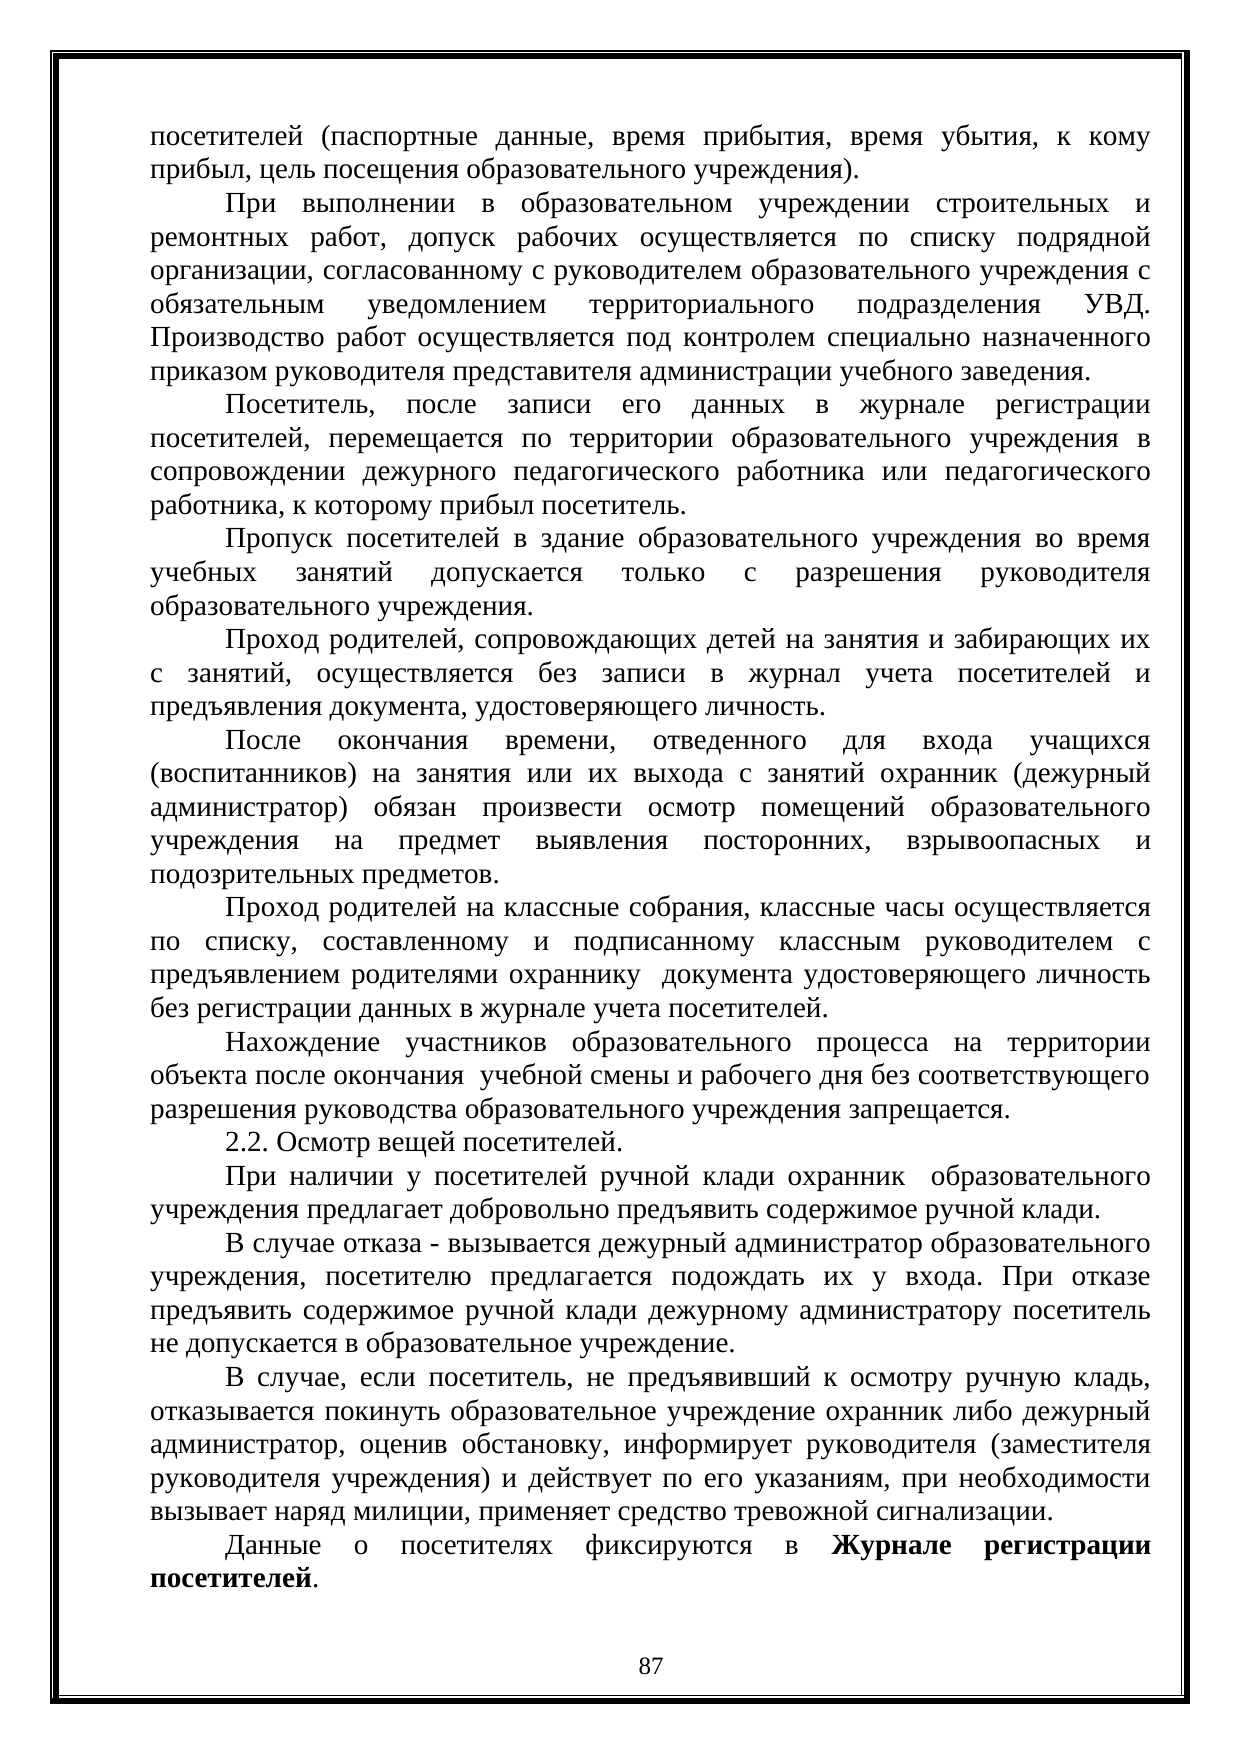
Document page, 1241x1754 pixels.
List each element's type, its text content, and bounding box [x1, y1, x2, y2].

text Нахождение участников образовательного процесса на территории объекта после окончания учебной смены и рабочего дня без соответствующего разрешения руководства образовательного учреждения запрещается. [150, 1024, 1152, 1124]
text Проход родителей, сопровождающих детей на занятия и забирающих их с занятий, осуществляется без записи в журнал учета посетителей и предъявления документа, удостоверяющего личность. [150, 621, 1152, 722]
text Проход родителей на классные собрания, классные часы осуществляется по списку, составленному и подписанному классным руководителем с предъявлением родителями охраннику документа удостоверяющего личность без регистрации данных в журнале учета посетителей. [150, 889, 1152, 1024]
text 2.2. Осмотр вещей посетителей. [150, 1124, 1152, 1158]
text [150, 118, 1152, 185]
text После окончания времени, отведенного для входа учащихся (воспитанников) на занятия или их выхода с занятий охранник (дежурный администратор) обязан произвести осмотр помещений образовательного учреждения на предмет выявления посторонних, взрывоопасных и подозрительных предметов. [150, 722, 1152, 889]
text В случае отказа - вызывается дежурный администратор образовательного учреждения, посетителю предлагается подождать их у входа. При отказе предъявить содержимое ручной клади дежурному администратору посетитель не допускается в образовательное учреждение. [150, 1225, 1152, 1359]
text При наличии у посетителей ручной клади охранник образовательного учреждения предлагает добровольно предъявить содержимое ручной клади. [150, 1158, 1152, 1225]
text Данные о посетителях фиксируются в Журнале регистрации посетителей. [150, 1527, 1152, 1594]
text В случае, если посетитель, не предъявивший к осмотру ручную кладь, отказывается покинуть образовательное учреждение охранник либо дежурный администратор, оценив обстановку, информирует руководителя (заместителя руководителя учреждения) и действует по его указаниям, при необходимости вызывает наряд милиции, применяет средство тревожной сигнализации. [150, 1359, 1152, 1527]
text При выполнении в образовательном учреждении строительных и ремонтных работ, допуск рабочих осуществляется по списку подрядной организации, согласованному с руководителем образовательного учреждения с обязательным уведомлением территориального подразделения УВД. Производство работ осуществляется под контролем специально назначенного приказом руководителя представителя администрации учебного заведения. [150, 185, 1152, 386]
text Посетитель, после записи его данных в журнале регистрации посетителей, перемещается по территории образовательного учреждения в сопровождении дежурного педагогического работника или педагогического работника, к которому прибыл посетитель. [150, 386, 1152, 521]
text Пропуск посетителей в здание образовательного учреждения во время учебных занятий допускается только с разрешения руководителя образовательного учреждения. [150, 521, 1152, 621]
